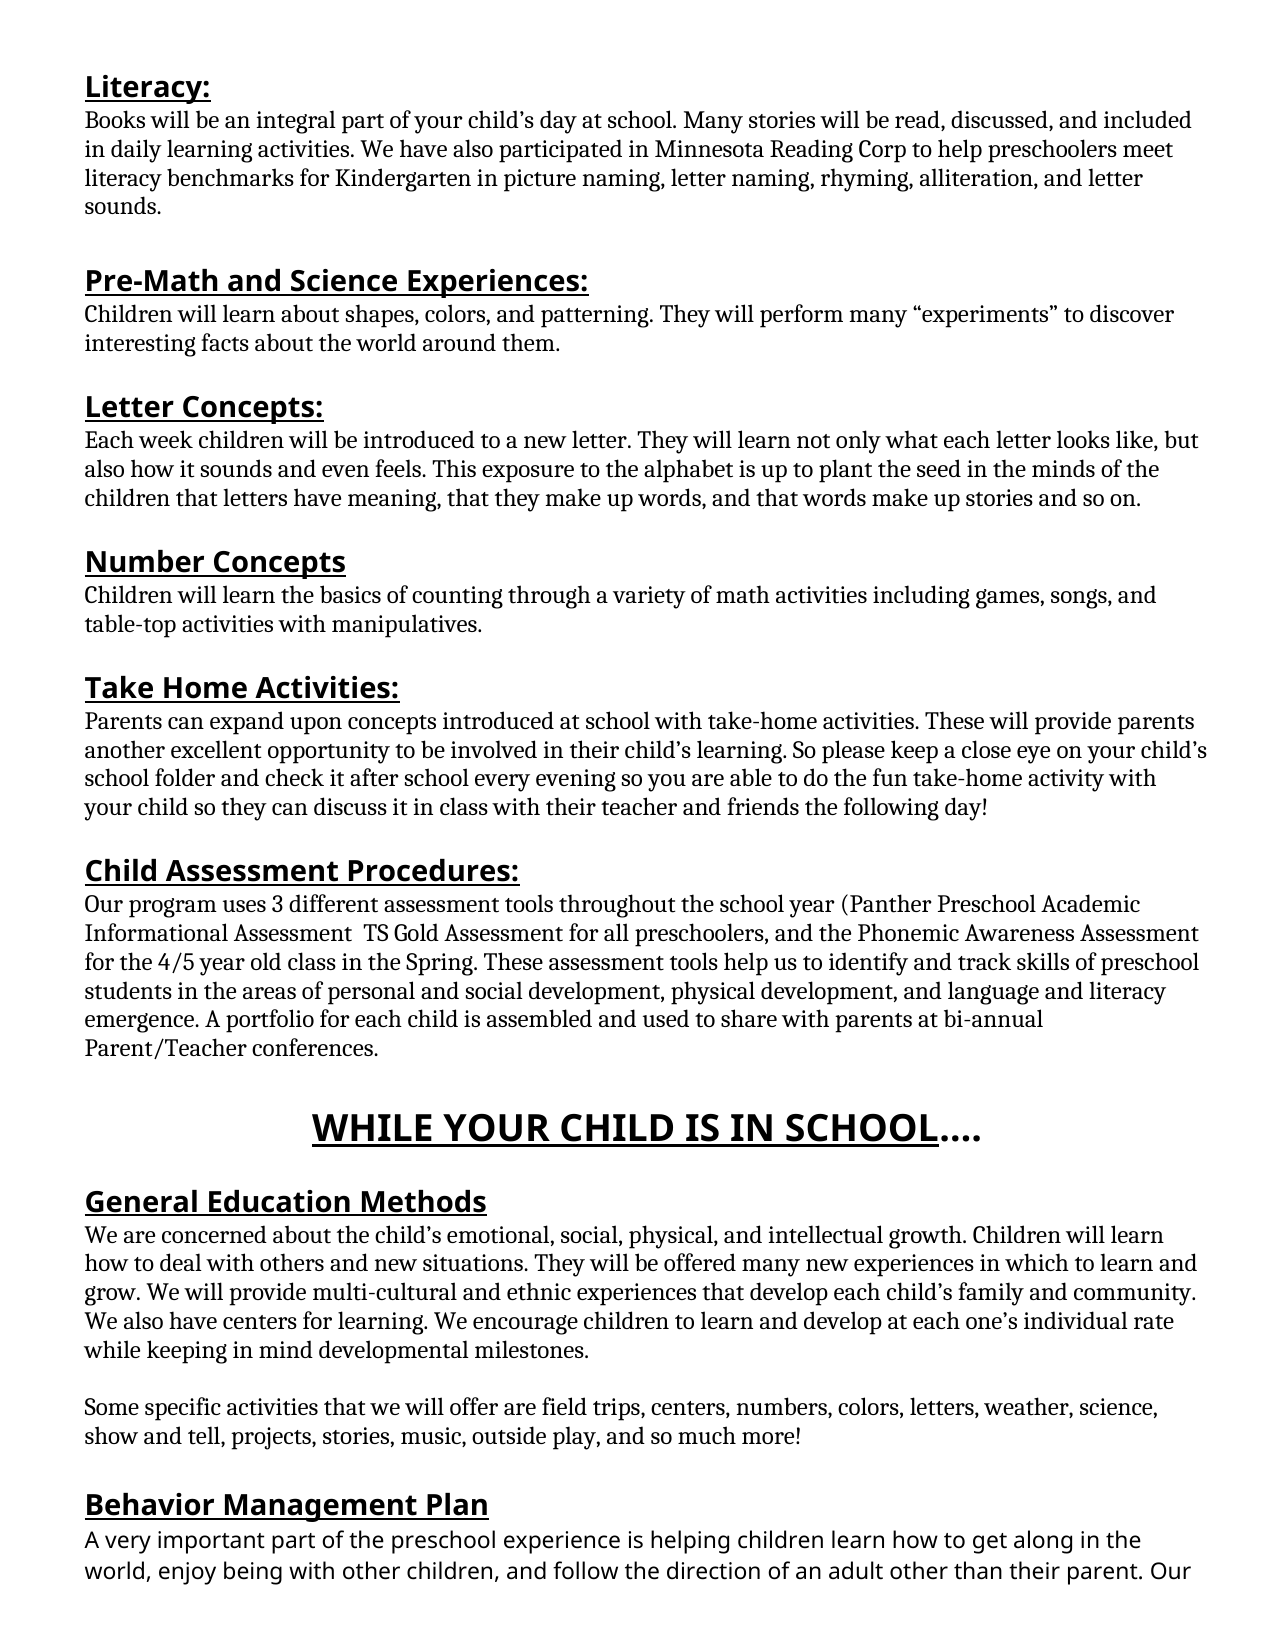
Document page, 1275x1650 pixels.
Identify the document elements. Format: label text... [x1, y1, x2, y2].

text Pre-Math and Science Experiences: [84, 261, 1209, 300]
text Some specific activities that we will offer are field trips, centers, numbers, colors, letters, weather, science, show and tell, projects, stories, music, outside play, and so much more! [84, 1393, 1209, 1451]
text Literacy: [84, 66, 1209, 106]
text Children will learn about shapes, colors, and patterning. They will perform many “experiments” to discover interesting facts about the world around them. [84, 300, 1209, 358]
text Letter Concepts: [84, 387, 1209, 426]
text Our program uses 3 different assessment tools throughout the school year (Panther Preschool Academic Informational Assessment TS Gold Assessment for all preschoolers, and the Phonemic Awareness Assessment for the 4/5 year old class in the Spring. These assessment tools help us to identify and track skills of preschool students in the areas of personal and social development, physical development, and language and literacy emergence. A portfolio for each child is assembled and used to share with parents at bi-annual Parent/Teacher conferences. [84, 890, 1209, 1063]
text Books will be an integral part of your child’s day at school. Many stories will be read, discussed, and included in daily learning activities. We have also participated in Minnesota Reading Corp to help preschoolers meet literacy benchmarks for Kindergarten in picture naming, letter naming, rhyming, alliteration, and letter sounds. [84, 106, 1209, 221]
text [84, 1524, 1209, 1586]
text Each week children will be introduced to a new letter. They will learn not only what each letter looks like, but also how it sounds and even feels. This exposure to the alphabet is up to plant the seed in the minds of the children that letters have meaning, that they make up words, and that words make up stories and so on. [84, 426, 1209, 512]
text Children will learn the basics of counting through a variety of math activities including games, songs, and table-top activities with manipulatives. [84, 581, 1209, 638]
text WHILE YOUR CHILD IS IN SCHOOL…. [84, 1101, 1209, 1152]
text Parents can expand upon concepts introduced at school with take-home activities. These will provide parents another excellent opportunity to be involved in their child’s learning. So please keep a close eye on your child’s school folder and check it after school every evening so you are able to do the fun take-home activity with your child so they can discuss it in class with their teacher and friends the following day! [84, 707, 1209, 822]
text Child Assessment Procedures: [84, 851, 1209, 890]
text Behavior Management Plan [84, 1484, 1209, 1524]
text General Education Methods [84, 1181, 1209, 1221]
text We are concerned about the child’s emotional, social, physical, and intellectual growth. Children will learn how to deal with others and new situations. They will be offered many new experiences in which to learn and grow. We will provide multi-cultural and ethnic experiences that develop each child’s family and community. We also have centers for learning. We encourage children to learn and develop at each one’s individual rate while keeping in mind developmental milestones. [84, 1221, 1209, 1364]
text Number Concepts [84, 541, 1209, 581]
text Take Home Activities: [84, 667, 1209, 707]
